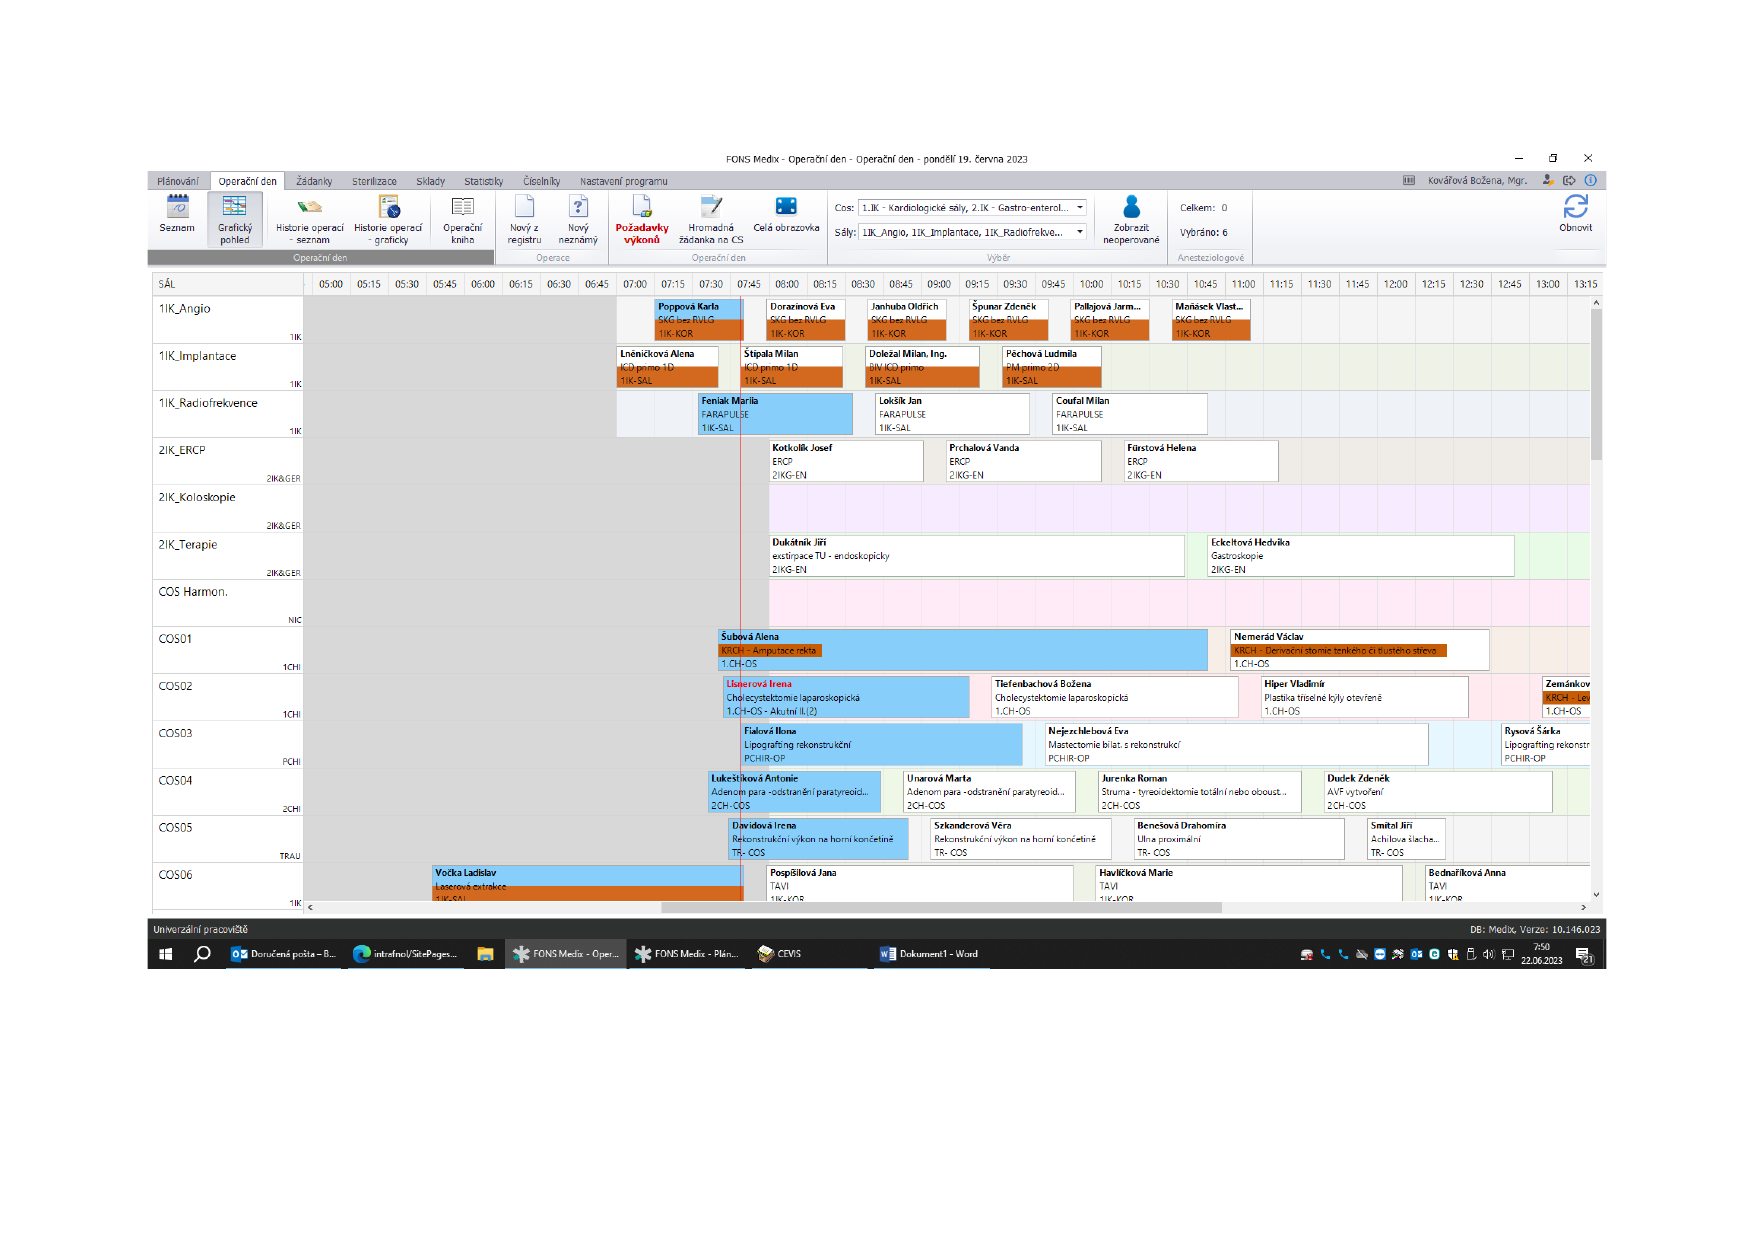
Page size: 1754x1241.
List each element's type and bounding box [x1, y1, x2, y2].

picture [147, 147, 1607, 969]
